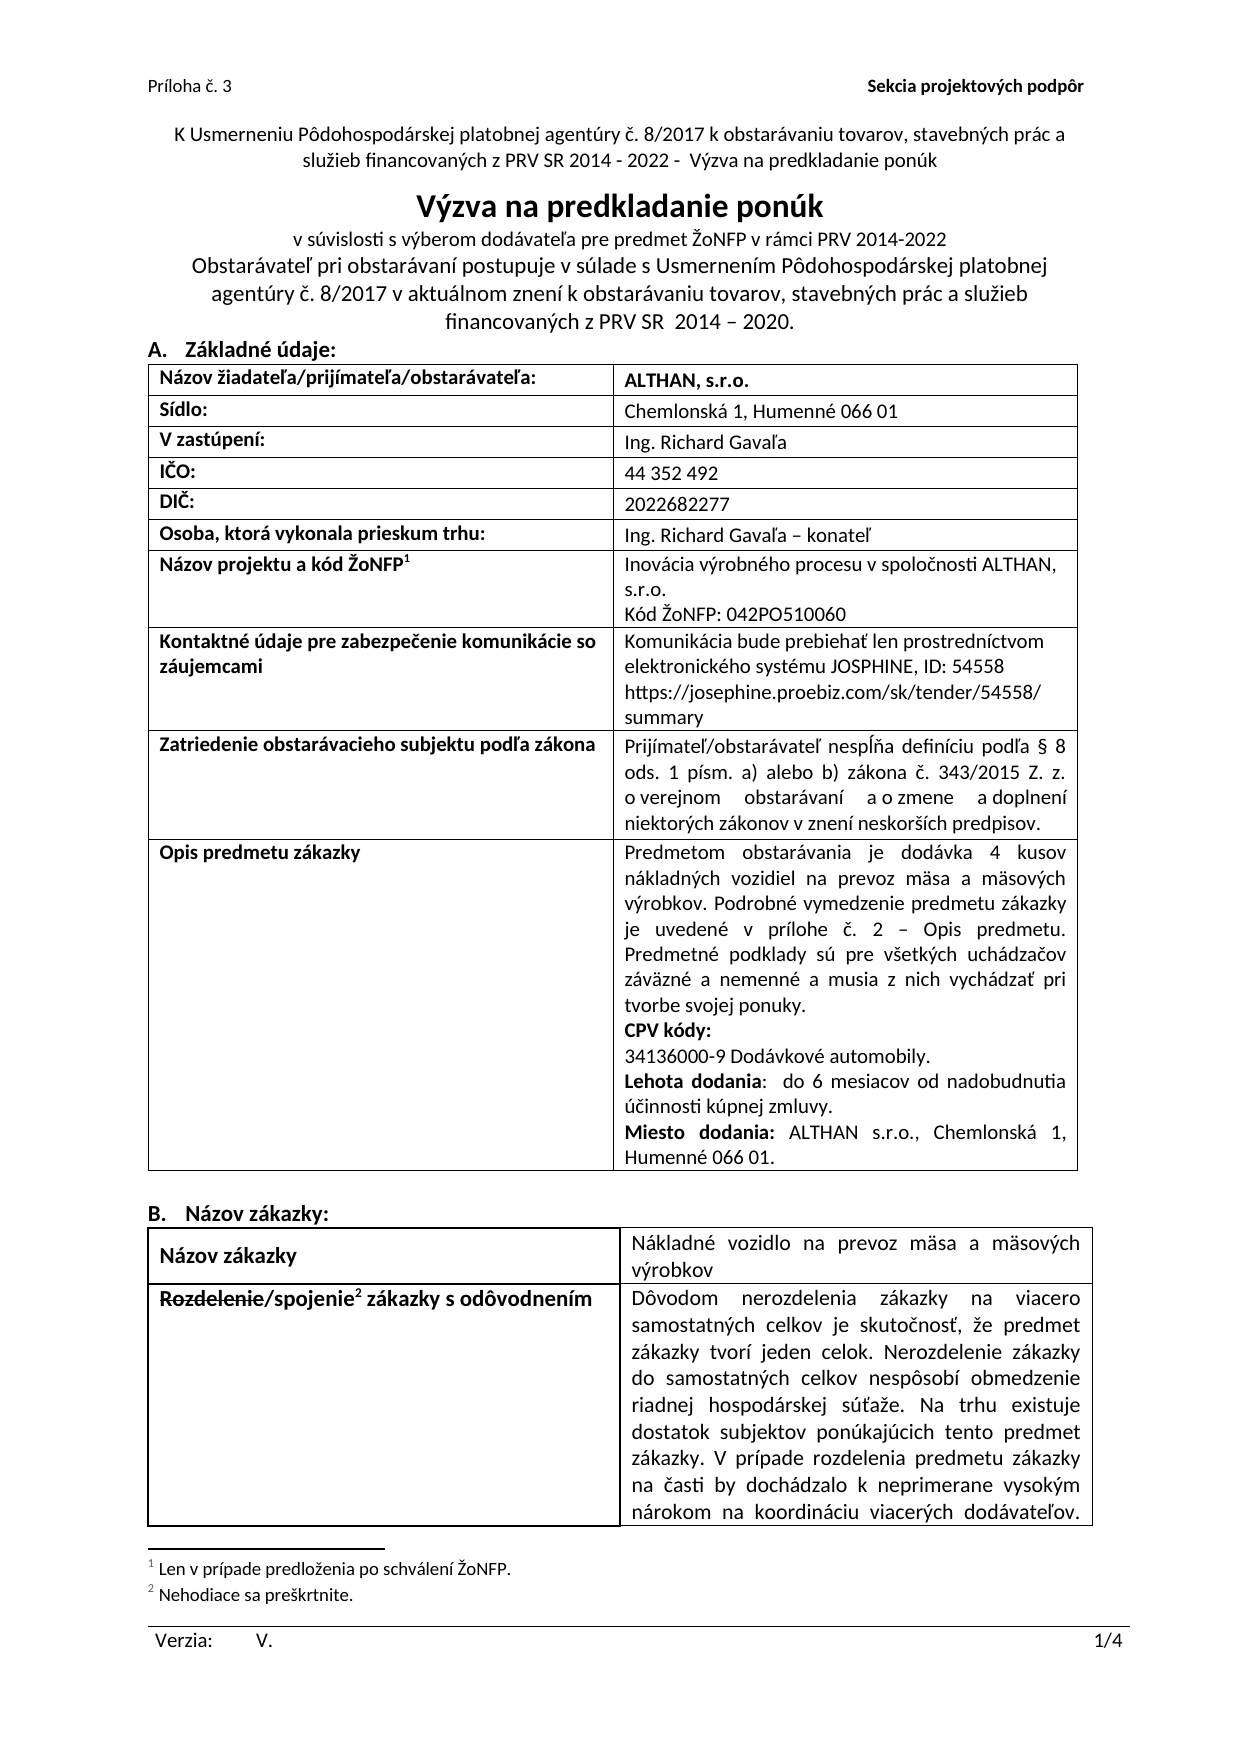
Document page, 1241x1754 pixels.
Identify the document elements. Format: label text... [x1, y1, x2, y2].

table_cell Sídlo: [149, 396, 613, 426]
table_cell Inovácia výrobného procesu v spoločnosti ALTHAN, s.r.o. Kód ŽoNFP: 042PO510060 [614, 551, 1077, 627]
table_cell Kontaktné údaje pre zabezpečenie komunikácie so záujemcami [149, 628, 613, 730]
text v súvislosti s výberom dodávateľa pre predmet ŽoNFP v rámci PRV 2014-2022 [148, 226, 1093, 251]
table_cell IČO: [149, 458, 613, 488]
list Názov zákazky: [148, 1199, 1093, 1227]
table_cell 2022682277 [614, 489, 1077, 519]
table_cell V zastúpení: [149, 427, 613, 457]
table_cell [621, 1284, 1092, 1524]
table_cell Ing. Richard Gavaľa – konateľ [614, 520, 1077, 550]
table_cell Zatriedenie obstarávacieho subjektu podľa zákona [149, 731, 613, 838]
table_cell Prijímateľ/obstarávateľ nespĺňa definíciu podľa § 8 ods. 1 písm. a) alebo b) zákona č. 343/2015 Z. z. o verejnom obstarávaní a o zmene a doplnení niektorých zákonov v znení neskorších predpisov. [614, 731, 1077, 838]
table_cell Komunikácia bude prebiehať len prostredníctvom elektronického systému JOSPHINE, ID: 54558 https://josephine.proebiz.com/sk/tender/54558/summary [614, 628, 1077, 730]
list Základné údaje: [148, 335, 1093, 363]
table_cell Predmetom obstarávania je dodávka 4 kusov nákladných vozidiel na prevoz mäsa a mäsových výrobkov. Podrobné vymedzenie predmetu zákazky je uvedené v prílohe č. 2 – Opis predmetu. Predmetné podklady sú pre všetkých uchádzačov záväzné a nemenné a musia z nich vychádzať pri tvorbe svojej ponuky. CPV kódy: 34136000-9 Dodávkové automobily. Lehota dodania: do 6 mesiacov od nadobudnutia účinnosti kúpnej zmluvy. Miesto dodania: ALTHAN s.r.o., Chemlonská 1, Humenné 066 01. [614, 840, 1077, 1170]
table_cell Osoba, ktorá vykonala prieskum trhu: [149, 520, 613, 550]
text Obstarávateľ pri obstarávaní postupuje v súlade s Usmernením Pôdohospodárskej platobnej agentúry č. 8/2017 v aktuálnom znení k obstarávaniu tovarov, stavebných prác a služieb financovaných z PRV SR 2014 – 2020. [148, 251, 1093, 335]
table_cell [149, 1285, 619, 1524]
table_header ALTHAN, s.r.o. [614, 365, 1077, 395]
table_cell Názov projektu a kód ŽoNFP [149, 551, 613, 627]
table_cell Chemlonská 1, Humenné 066 01 [614, 396, 1077, 426]
table_cell Opis predmetu zákazky [149, 840, 613, 1170]
table_cell DIČ: [149, 489, 613, 519]
table_header Nákladné vozidlo na prevoz mäsa a mäsových výrobkov [621, 1228, 1092, 1282]
table_header Názov zákazky [149, 1229, 619, 1282]
table_cell Ing. Richard Gavaľa [614, 427, 1077, 457]
table_cell 44 352 492 [614, 458, 1077, 488]
text Výzva na predkladanie ponúk [148, 185, 1093, 226]
table_header Názov žiadateľa/prijímateľa/obstarávateľa: [149, 365, 613, 395]
